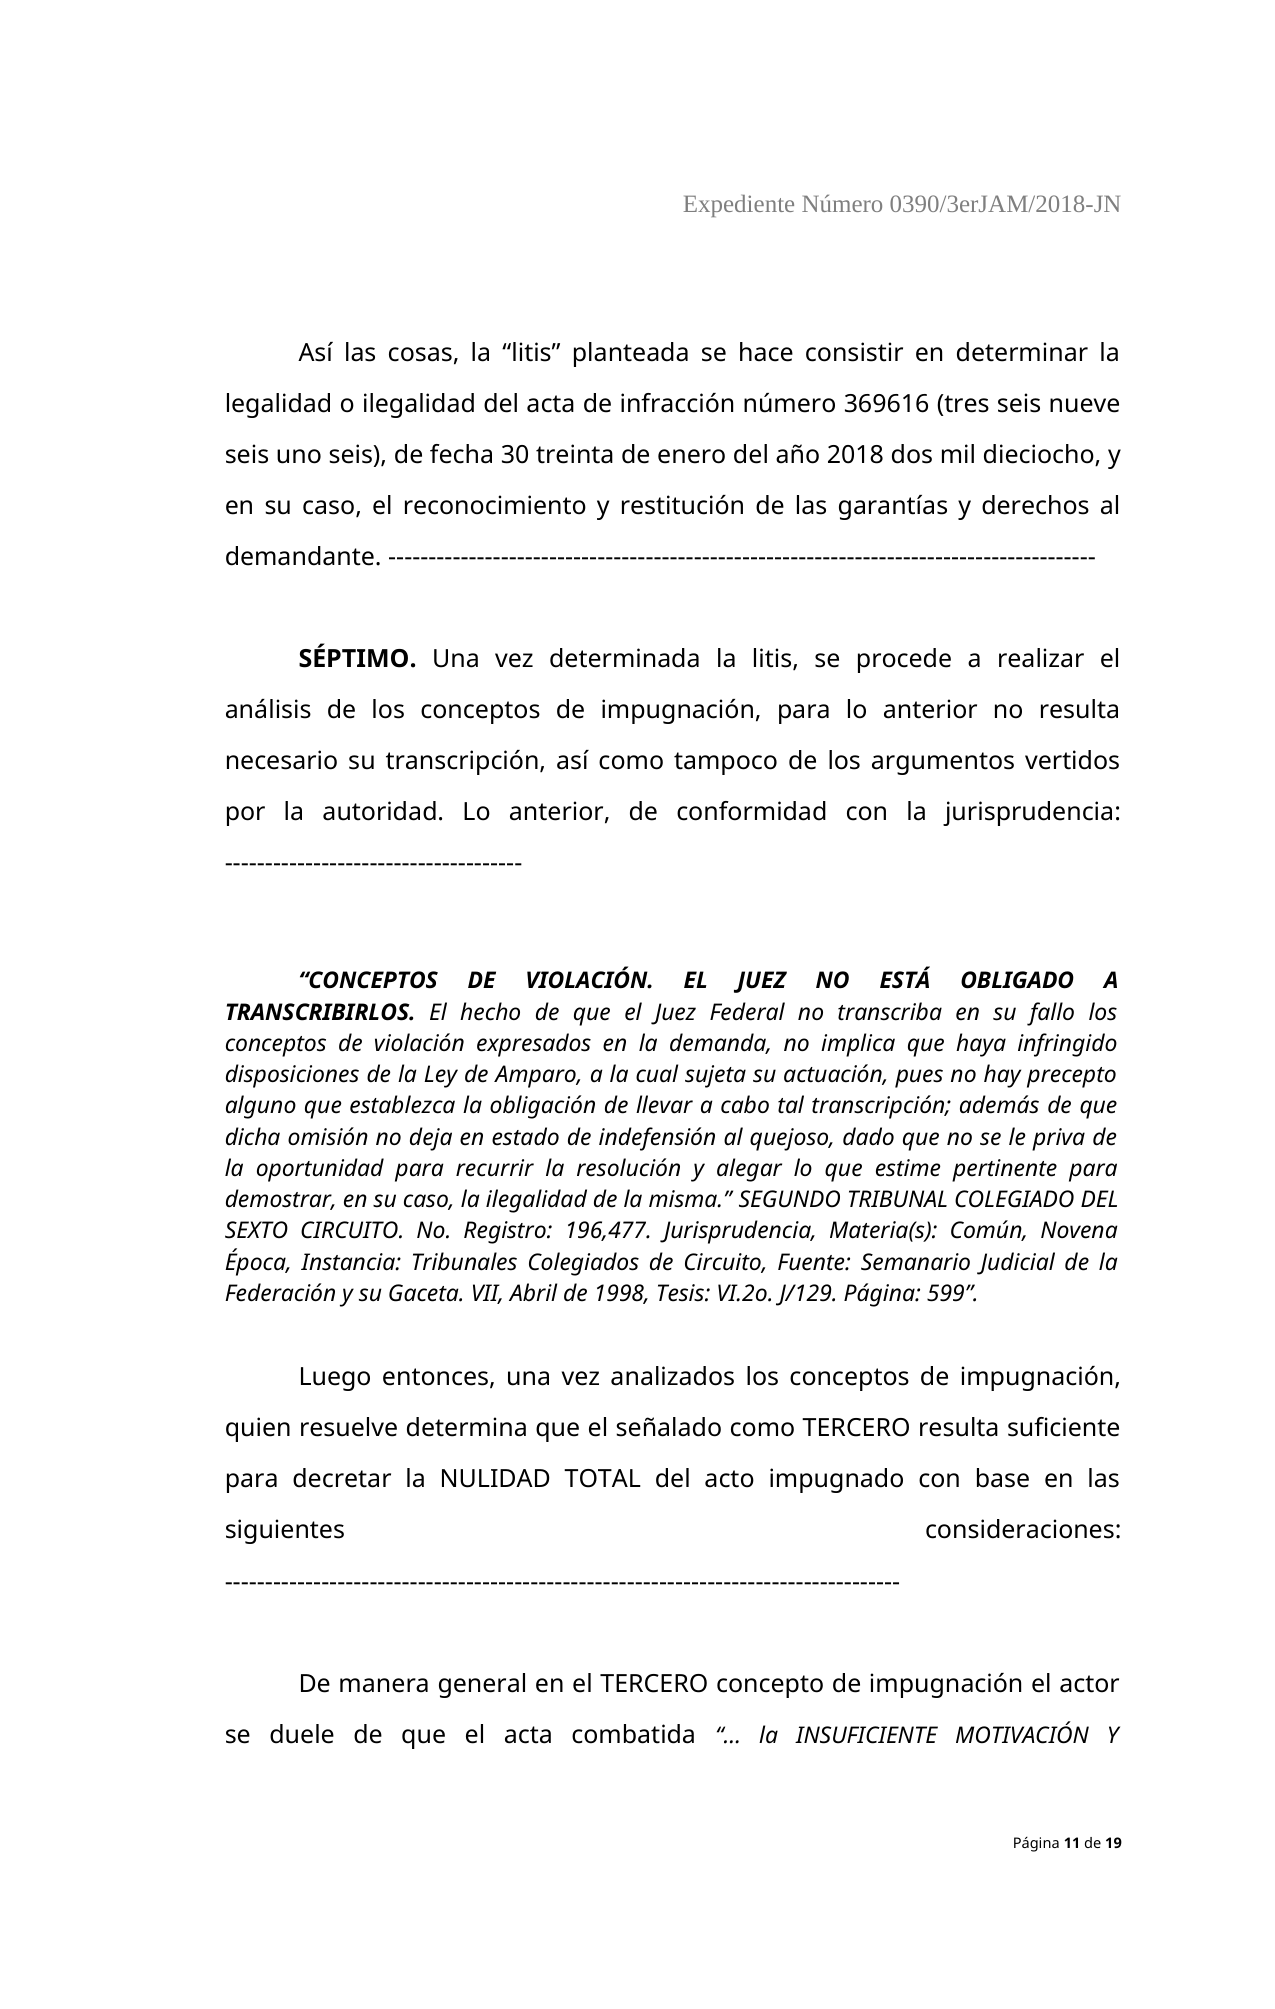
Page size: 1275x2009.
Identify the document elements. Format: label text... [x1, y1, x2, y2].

text Luego entonces, una vez analizados los conceptos de impugnación, quien resuelve determina que el señalado como TERCERO resulta suficiente para decretar la NULIDAD TOTAL del acto impugnado con base en las siguientes consideraciones: ------------------------------------------------------------------------------------ [224, 1359, 1121, 1597]
text “CONCEPTOS DE VIOLACIÓN. EL JUEZ NO ESTÁ OBLIGADO A TRANSCRIBIRLOS. El hecho de que el Juez Federal no transcriba en su fallo los conceptos de violación expresados en la demanda, no implica que haya infringido disposiciones de la Ley de Amparo, a la cual sujeta su actuación, pues no hay precepto alguno que establezca la obligación de llevar a cabo tal transcripción; además de que dicha omisión no deja en estado de indefensión al quejoso, dado que no se le priva de la oportunidad para recurrir la resolución y alegar lo que estime pertinente para demostrar, en su caso, la ilegalidad de la misma.” SEGUNDO TRIBUNAL COLEGIADO DEL SEXTO CIRCUITO. No. Registro: 196,477. Jurisprudencia, Materia(s): Común, Novena Época, Instancia: Tribunales Colegiados de Circuito, Fuente: Semanario Judicial de la Federación y su Gaceta. VII, Abril de 1998, Tesis: VI.2o. J/129. Página: 599”. [224, 964, 1121, 1308]
text Así las cosas, la “litis” planteada se hace consistir en determinar la legalidad o ilegalidad del acta de infracción número 369616 (tres seis nueve seis uno seis), de fecha 30 treinta de enero del año 2018 dos mil dieciocho, y en su caso, el reconocimiento y restitución de las garantías y derechos al demandante. ---------------------------------------------------------------------------------------- [224, 334, 1121, 573]
text SÉPTIMO. Una vez determinada la litis, se procede a realizar el análisis de los conceptos de impugnación, para lo anterior no resulta necesario su transcripción, así como tampoco de los argumentos vertidos por la autoridad. Lo anterior, de conformidad con la jurisprudencia: ------------------------------------- [224, 641, 1121, 879]
